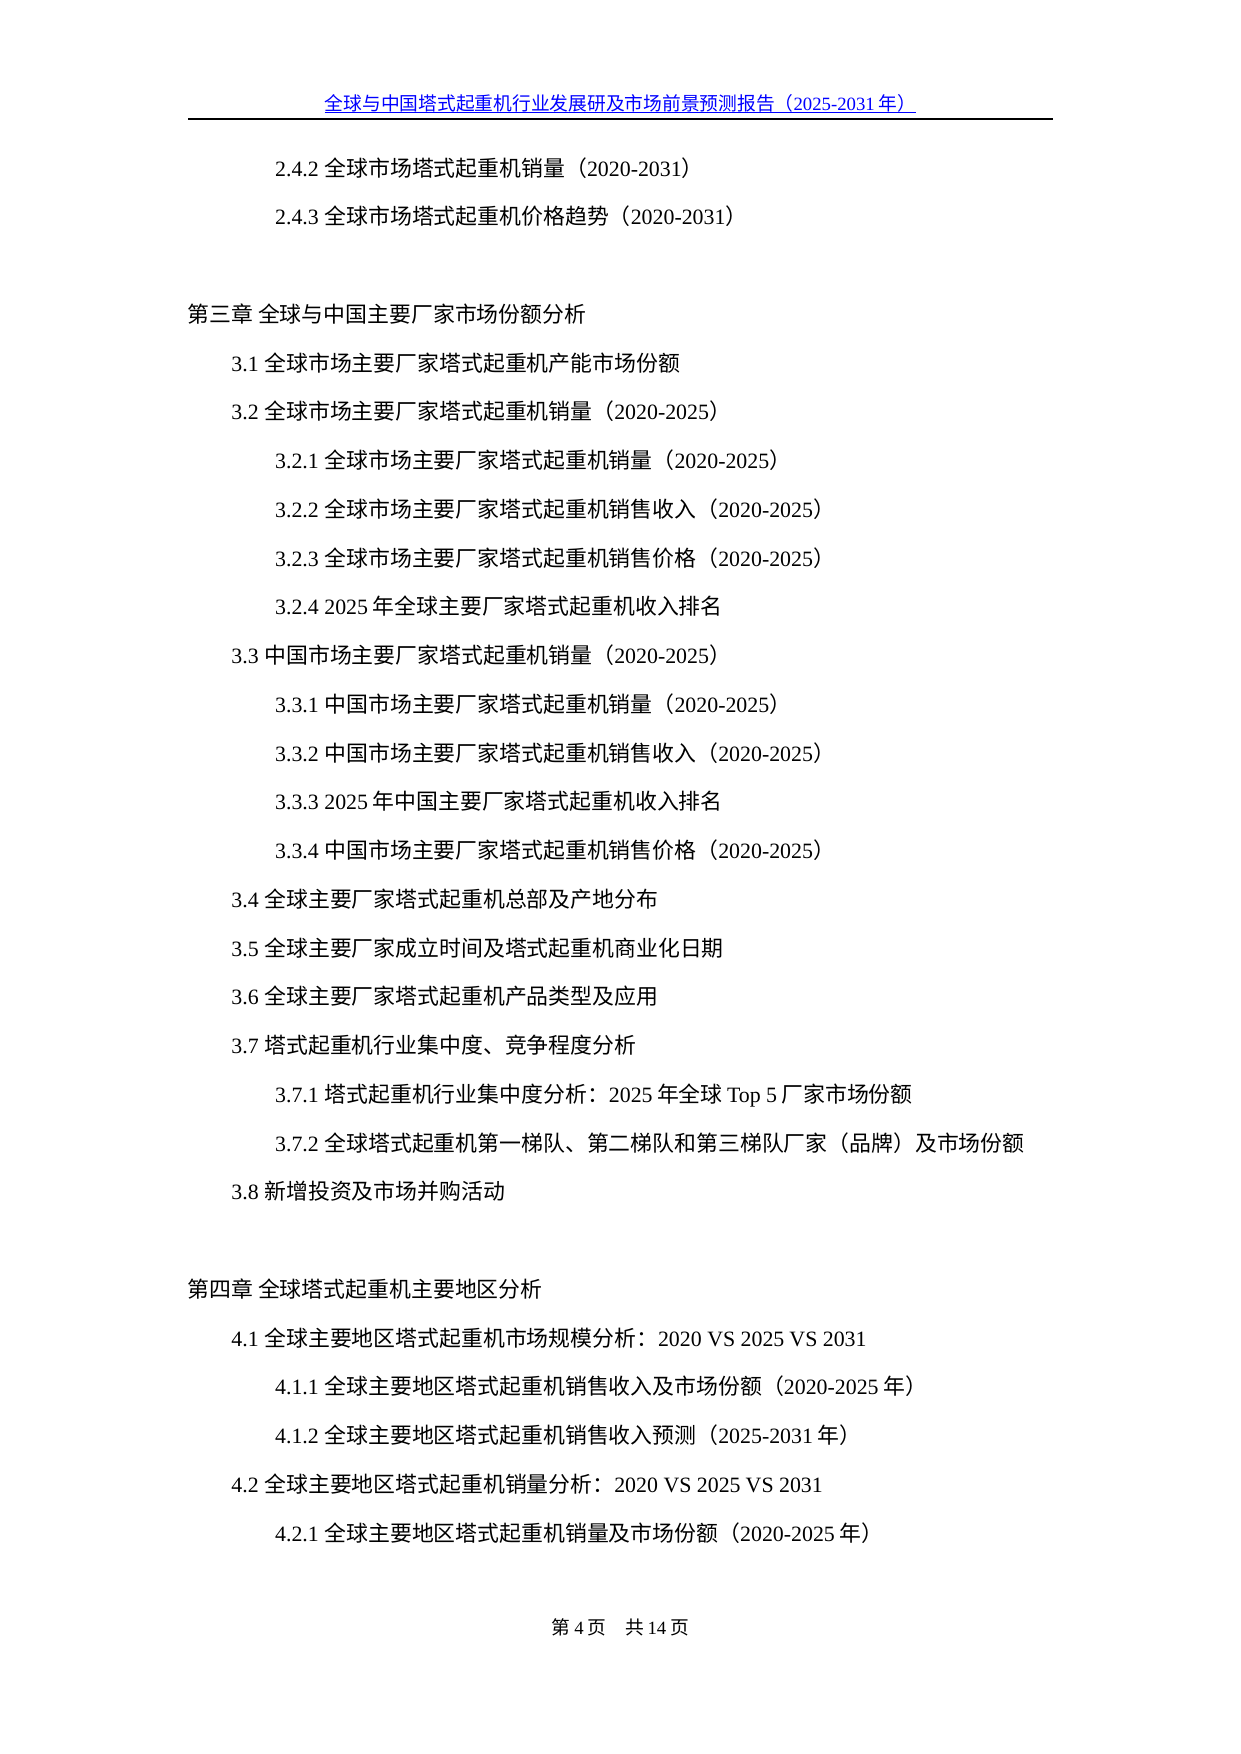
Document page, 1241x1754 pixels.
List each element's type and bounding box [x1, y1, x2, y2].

text [187, 150, 1053, 1548]
